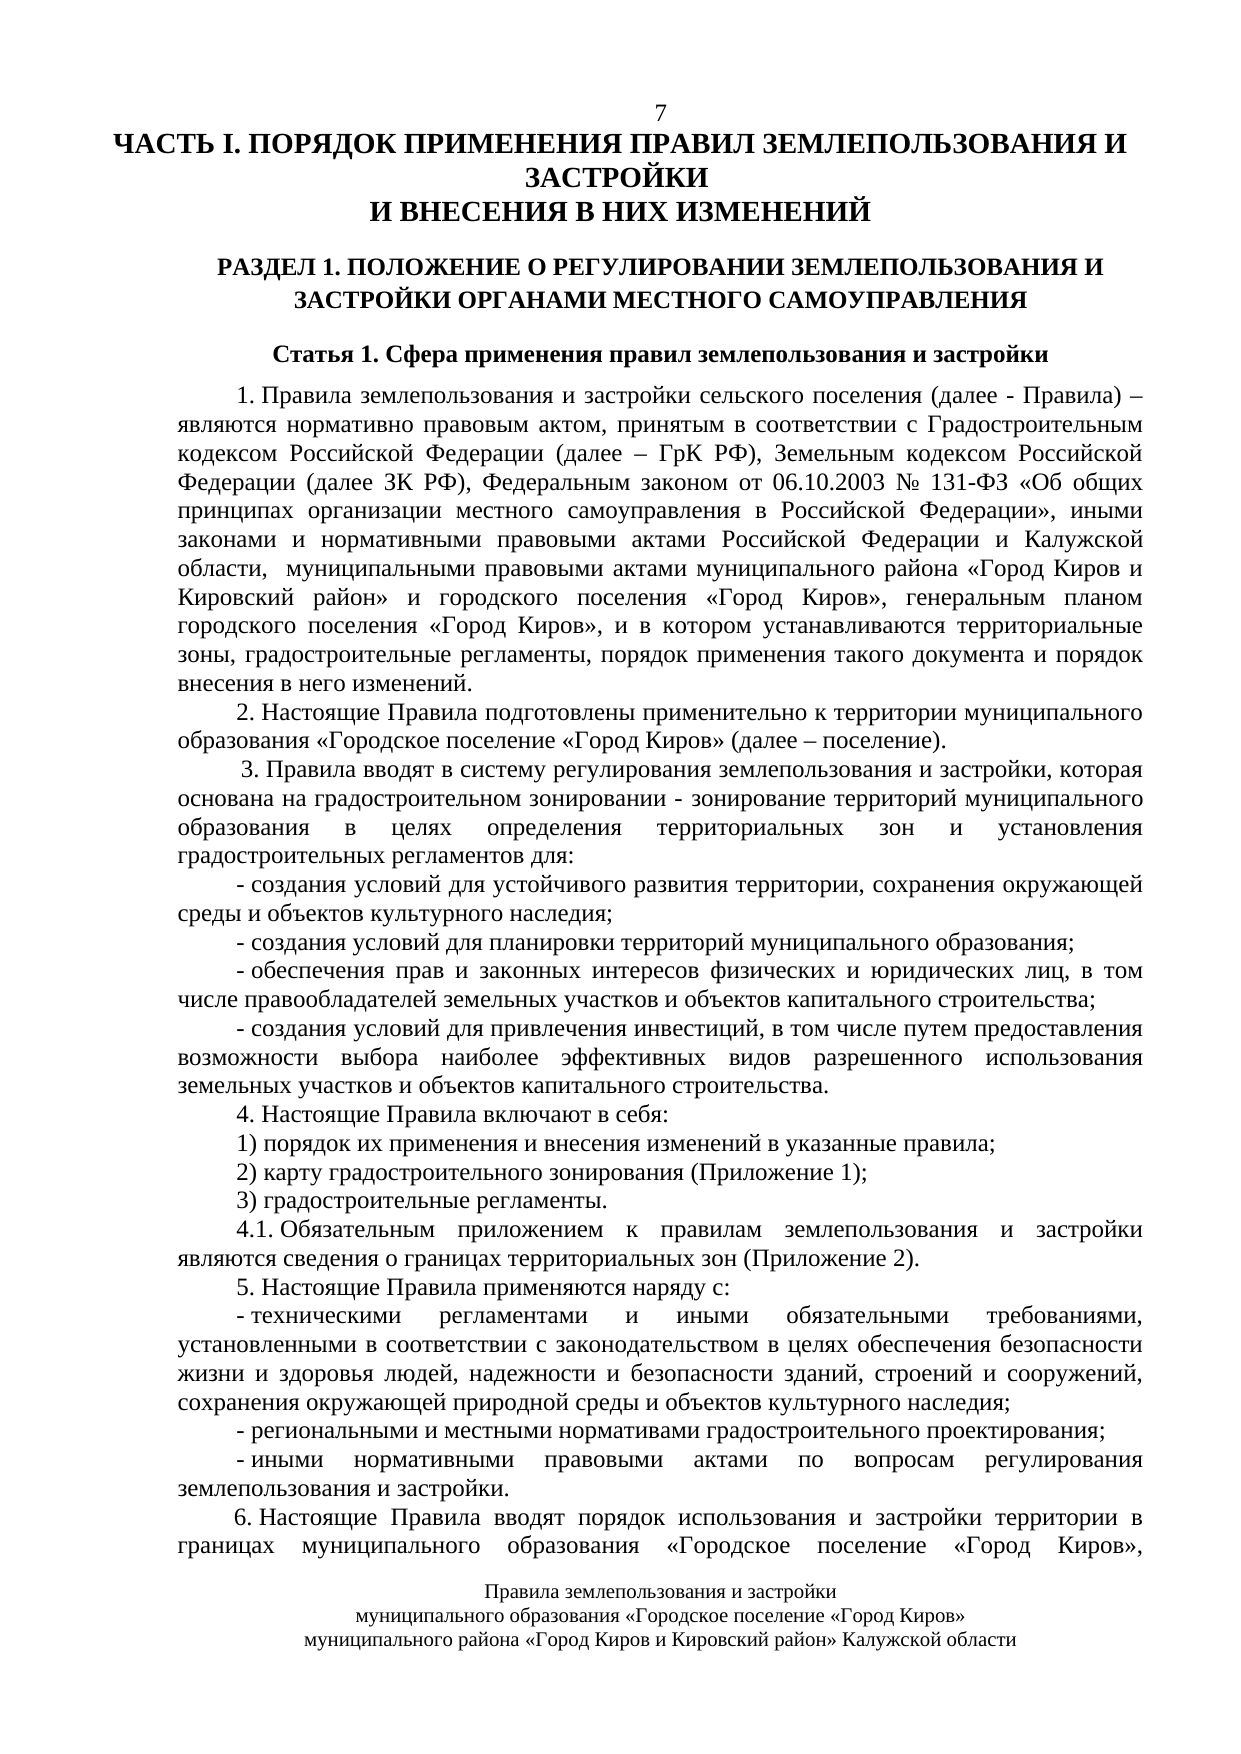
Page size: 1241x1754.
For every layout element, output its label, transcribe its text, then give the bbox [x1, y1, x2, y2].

text 3) градостроительные регламенты. [177, 1185, 1144, 1214]
text - создания условий для устойчивого развития территории, сохранения окружающей среды и объектов культурного наследия; [177, 869, 1144, 927]
text - создания условий для планировки территорий муниципального образования; [177, 927, 1144, 955]
text 4.1. Обязательным приложением к правилам землепользования и застройки являются сведения о границах территориальных зон (Приложение 2). [177, 1214, 1144, 1272]
text ЧАСТЬ I. ПОРЯДОК ПРИМЕНЕНИЯ ПРАВИЛ ЗЕМЛЕПОЛЬЗОВАНИЯ И ЗАСТРОЙКИ И ВНЕСЕНИЯ В НИХ ИЗМЕНЕНИЙ [74, 127, 1167, 227]
text 4. Настоящие Правила включают в себя: [177, 1099, 1144, 1128]
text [177, 1502, 1144, 1559]
text - техническими регламентами и иными обязательными требованиями, установленными в соответствии с законодательством в целях обеспечения безопасности жизни и здоровья людей, надежности и безопасности зданий, строений и сооружений, сохранения окружающей природной среды и объектов культурного наследия; [177, 1300, 1144, 1415]
text РАЗДЕЛ 1. ПОЛОЖЕНИЕ О РЕГУЛИРОВАНИИ ЗЕМЛЕПОЛЬЗОВАНИЯ И ЗАСТРОЙКИ ОРГАНАМИ МЕСТНОГО САМОУПРАВЛЕНИЯ [177, 252, 1144, 314]
text - обеспечения прав и законных интересов физических и юридических лиц, в том числе правообладателей земельных участков и объектов капитального строительства; [177, 955, 1144, 1013]
text 2. Настоящие Правила подготовлены применительно к территории муниципального образования «Городское поселение «Город Киров» (далее – поселение). [177, 697, 1144, 754]
text - региональными и местными нормативами градостроительного проектирования; [177, 1415, 1144, 1444]
text 5. Настоящие Правила применяются наряду с: [177, 1272, 1144, 1300]
text - иными нормативными правовыми актами по вопросам регулирования землепользования и застройки. [177, 1444, 1144, 1502]
text 2) карту градостроительного зонирования (Приложение 1); [177, 1157, 1144, 1185]
text - создания условий для привлечения инвестиций, в том числе путем предоставления возможности выбора наиболее эффективных видов разрешенного использования земельных участков и объектов капитального строительства. [177, 1013, 1144, 1099]
text 1) порядок их применения и внесения изменений в указанные правила; [177, 1128, 1144, 1157]
subtitle Статья 1. Сфера применения правил землепользования и застройки [177, 339, 1144, 368]
text 3. Правила вводят в систему регулирования землепользования и застройки, которая основана на градостроительном зонировании - зонирование территорий муниципального образования в целях определения территориальных зон и установления градостроительных регламентов для: [177, 754, 1144, 869]
text 1. Правила землепользования и застройки сельского поселения (далее - Правила) – являются нормативно правовым актом, принятым в соответствии с Градостроительным кодексом Российской Федерации (далее – ГрК РФ), Земельным кодексом Российской Федерации (далее ЗК РФ), Федеральным законом от 06.10.2003 № 131-ФЗ «Об общих принципах организации местного самоуправления в Российской Федерации», иными законами и нормативными правовыми актами Российской Федерации и Калужской области, муниципальными правовыми актами муниципального района «Город Киров и Кировский район» и городского поселения «Город Киров», генеральным планом городского поселения «Город Киров», и в котором устанавливаются территориальные зоны, градостроительные регламенты, порядок применения такого документа и порядок внесения в него изменений. [177, 380, 1144, 697]
